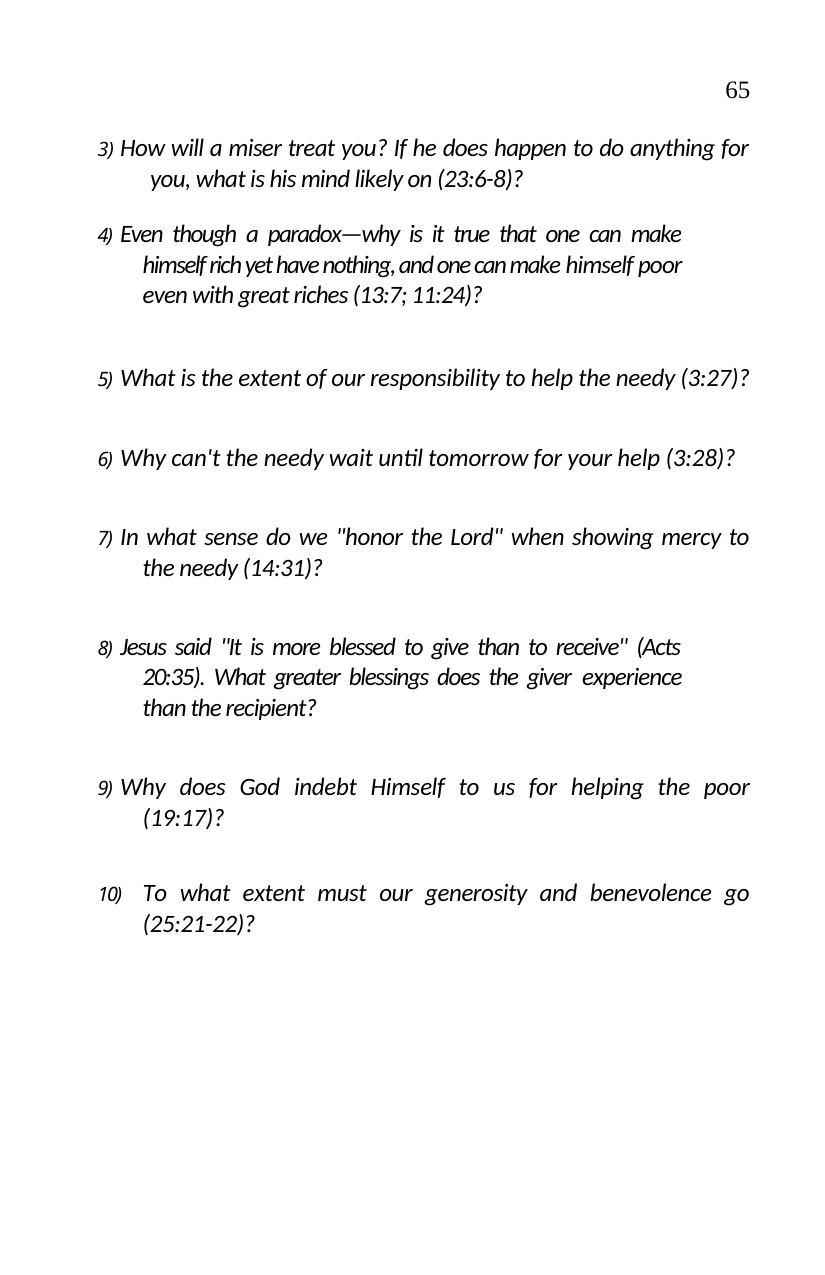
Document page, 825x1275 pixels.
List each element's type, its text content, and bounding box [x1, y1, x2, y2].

list What is the extent of our responsibility to help the needy (3:27)? [97, 363, 750, 393]
list Why can't the needy wait until tomorrow for your help (3:28)? [97, 442, 750, 472]
list In what sense do we "honor the Lord" when showing mercy to the needy (14:31)? [97, 521, 750, 582]
list How will a miser treat you? If he does happen to do anything for you, what is his mind likely on (23:6-8)? [97, 132, 750, 193]
list To what extent must our generosity and benevolence go (25:21-22)? [97, 877, 750, 938]
list Why does God indebt Himself to us for helping the poor (19:17)? [97, 771, 750, 832]
list Even though a paradox—why is it true that one can make himself rich yet have nothing, and one can make himself poor even with great riches (13:7; 11:24)? [97, 218, 682, 310]
list Jesus said "It is more blessed to give than to receive" (Acts 20:35). What greater blessings does the giver experience than the recipient? [97, 631, 682, 722]
